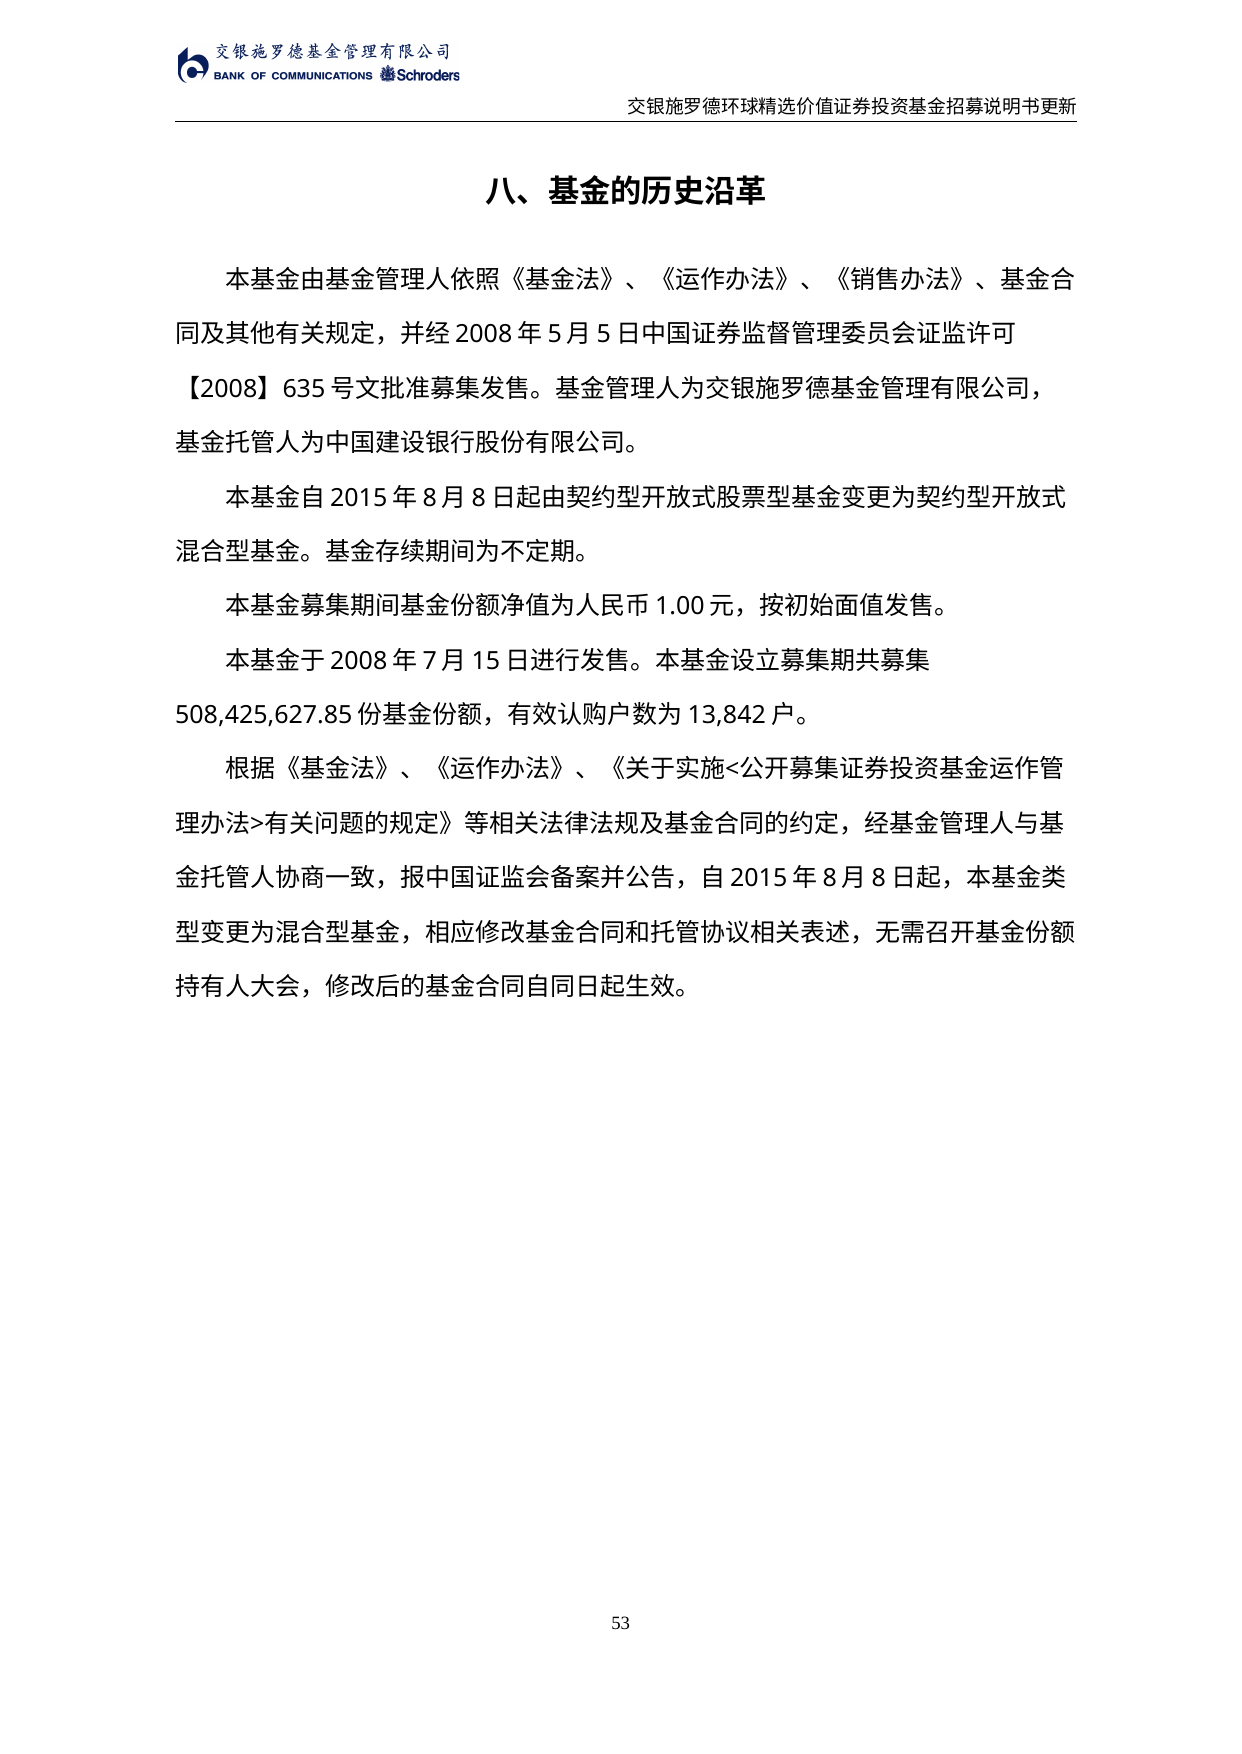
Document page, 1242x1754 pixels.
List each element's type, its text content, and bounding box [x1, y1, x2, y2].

subtitle 八、基金的历史沿革 [175, 167, 1077, 212]
text 本基金于2008年7月15日进行发售。本基金设立募集期共募集508,425,627.85份基金份额，有效认购户数为13,842户。 [175, 640, 1077, 731]
text 本基金由基金管理人依照《基金法》、《运作办法》、《销售办法》、基金合同及其他有关规定，并经2008年5月5日中国证券监督管理委员会证监许可【2008】635号文批准募集发售。基金管理人为交银施罗德基金管理有限公司，基金托管人为中国建设银行股份有限公司。 [175, 259, 1077, 459]
picture [178, 43, 460, 83]
text 本基金自2015年8月8日起由契约型开放式股票型基金变更为契约型开放式混合型基金。基金存续期间为不定期。 [175, 477, 1077, 568]
text 根据《基金法》、《运作办法》、《关于实施<公开募集证券投资基金运作管理办法>有关问题的规定》等相关法律法规及基金合同的约定，经基金管理人与基金托管人协商一致，报中国证监会备案并公告，自2015年8月8日起，本基金类型变更为混合型基金，相应修改基金合同和托管协议相关表述，无需召开基金份额持有人大会，修改后的基金合同自同日起生效。 [175, 749, 1077, 1003]
text 本基金募集期间基金份额净值为人民币1.00元，按初始面值发售。 [175, 586, 1077, 622]
